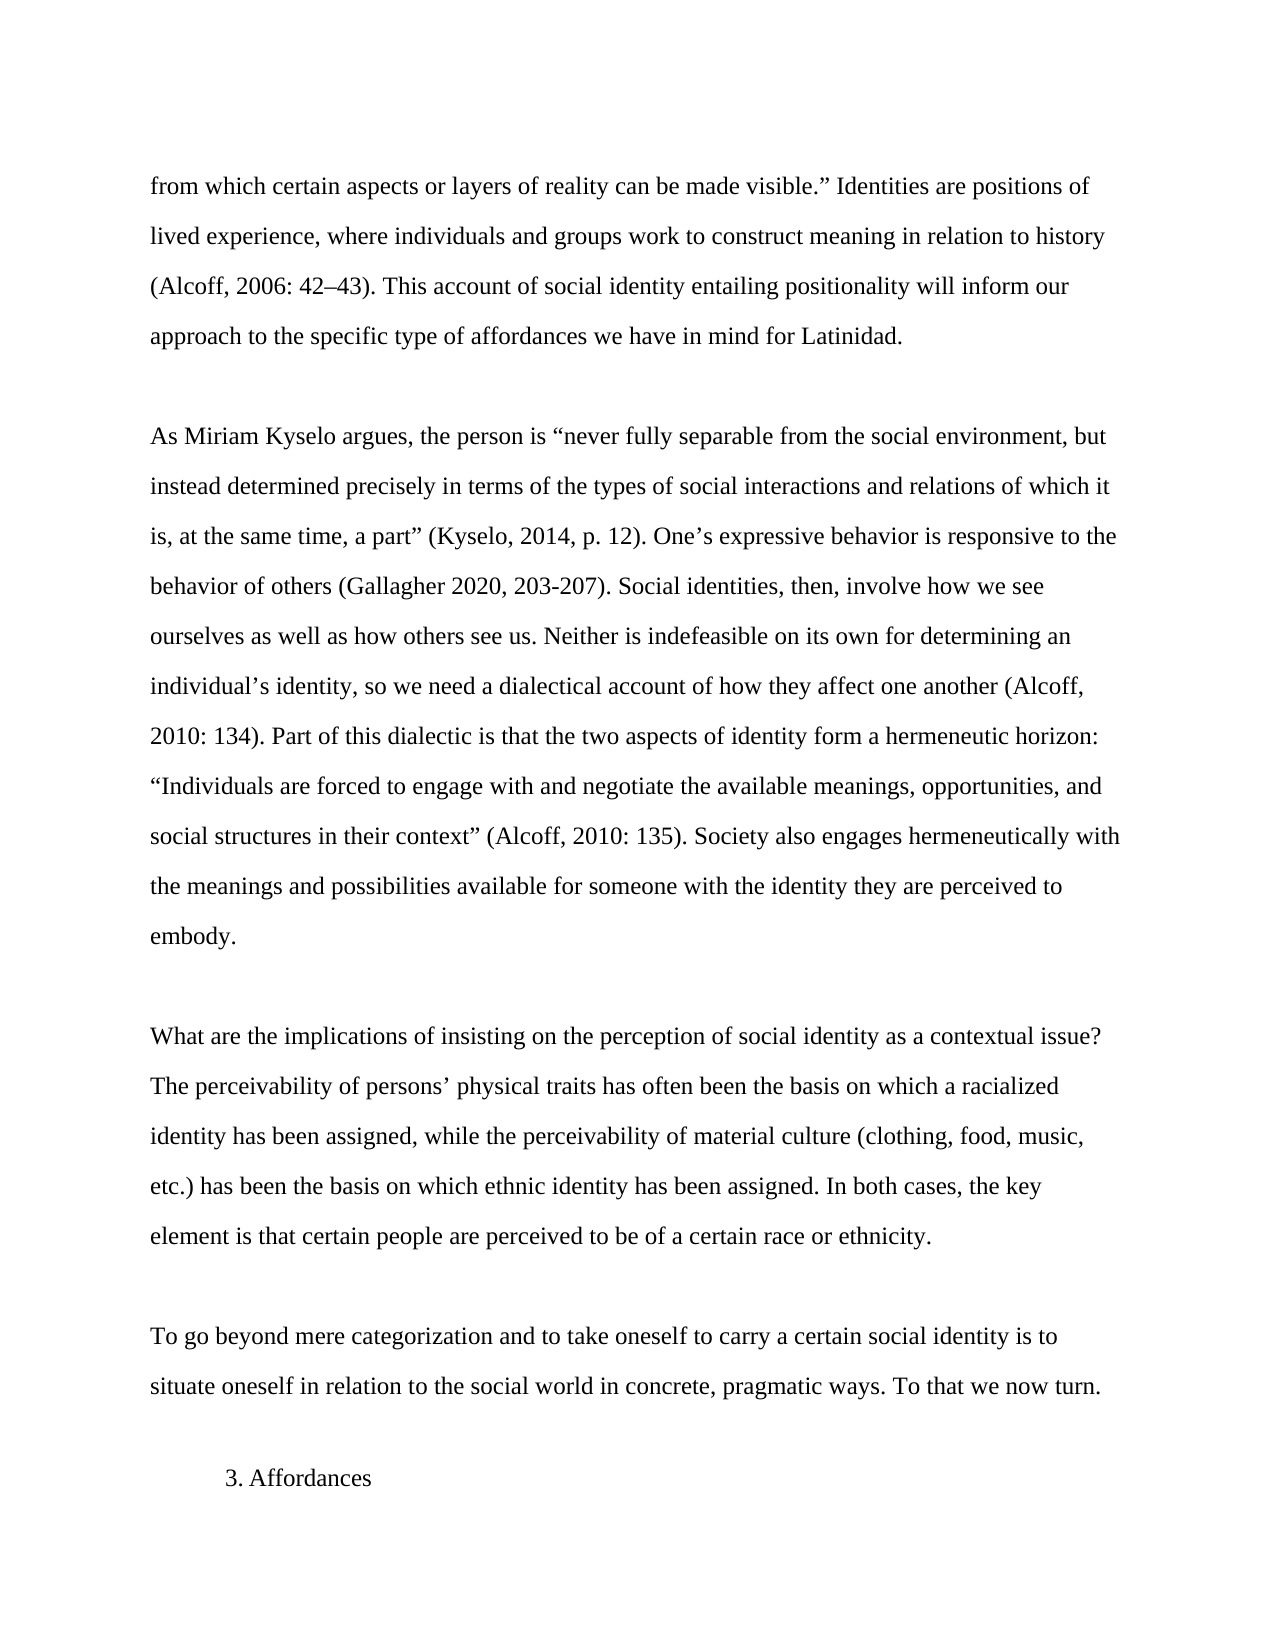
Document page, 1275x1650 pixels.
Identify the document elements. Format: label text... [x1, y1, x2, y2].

text What are the implications of insisting on the perception of social identity as a contextual issue? The perceivability of persons’ physical traits has often been the basis on which a racialized identity has been assigned, while the perceivability of material culture (clothing, food, music, etc.) has been the basis on which ethnic identity has been assigned. In both cases, the key element is that certain people are perceived to be of a certain race or ethnicity. [150, 1000, 1125, 1250]
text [150, 150, 1125, 350]
text To go beyond mere categorization and to take oneself to carry a certain social identity is to situate oneself in relation to the social world in concrete, pragmatic ways. To that we now turn. [150, 1300, 1125, 1400]
text 3. Affordances [150, 1442, 1125, 1492]
text As Miriam Kyselo argues, the person is “never fully separable from the social environment, but instead determined precisely in terms of the types of social interactions and relations of which it is, at the same time, a part” (Kyselo, 2014, p. 12). One’s expressive behavior is responsive to the behavior of others (Gallagher 2020, 203-207). Social identities, then, involve how we see ourselves as well as how others see us. Neither is indefeasible on its own for determining an individual’s identity, so we need a dialectical account of how they affect one another (Alcoff, 2010: 134). Part of this dialectic is that the two aspects of identity form a hermeneutic horizon: “Individuals are forced to engage with and negotiate the available meanings, opportunities, and social structures in their context” (Alcoff, 2010: 135). Society also engages hermeneutically with the meanings and possibilities available for someone with the identity they are perceived to embody. [150, 400, 1125, 950]
